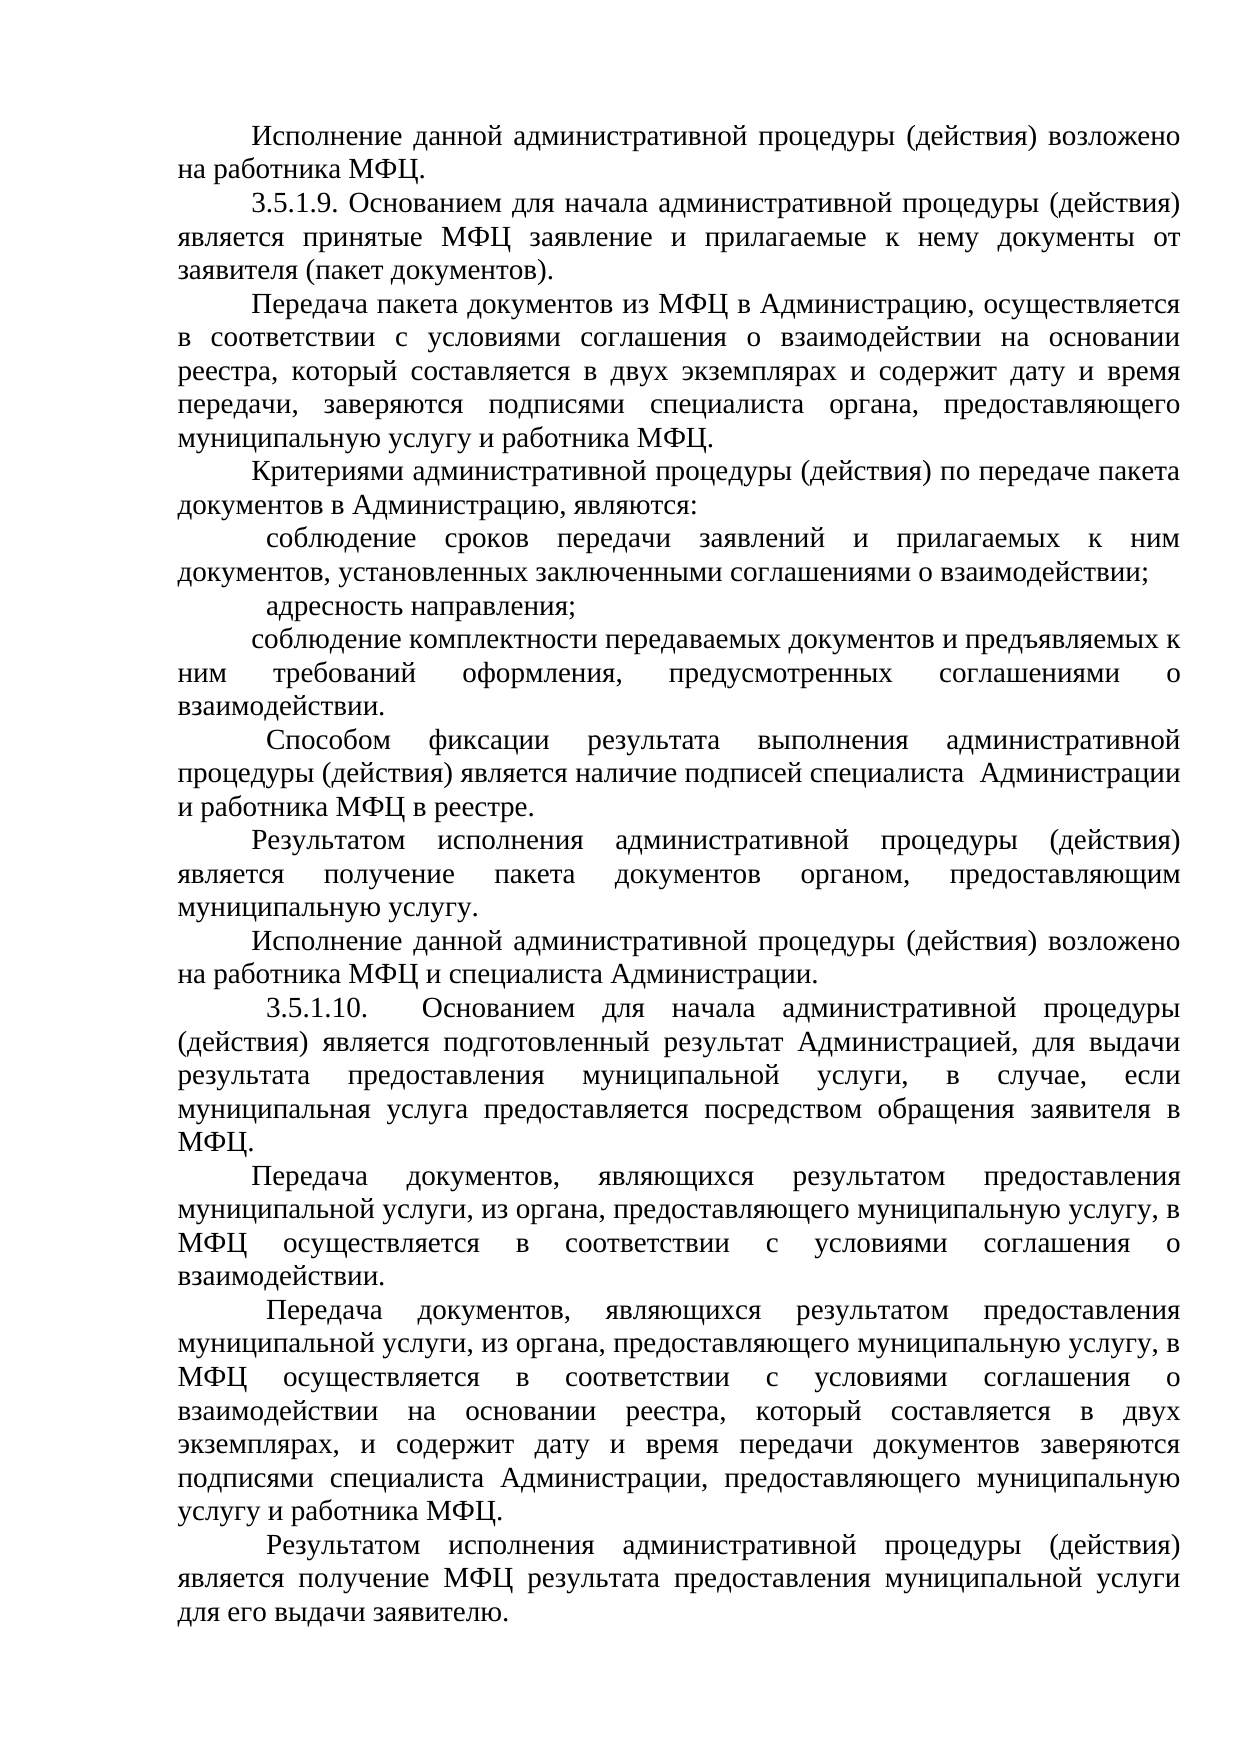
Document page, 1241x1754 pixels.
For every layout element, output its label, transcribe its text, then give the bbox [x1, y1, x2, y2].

text Передача документов, являющихся результатом предоставления муниципальной услуги, из органа, предоставляющего муниципальную услугу, в МФЦ осуществляется в соответствии с условиями соглашения о взаимодействии. [177, 1158, 1181, 1292]
text адресность направления; [177, 588, 1181, 621]
text соблюдение сроков передачи заявлений и прилагаемых к ним документов, установленных заключенными соглашениями о взаимодействии; [177, 521, 1181, 588]
text соблюдение комплектности передаваемых документов и предъявляемых к ним требований оформления, предусмотренных соглашениями о взаимодействии. [177, 621, 1181, 722]
text Исполнение данной административной процедуры (действия) возложено на работника МФЦ и специалиста Администрации. [177, 923, 1181, 990]
text 3.5.1.9. Основанием для начала административной процедуры (действия) является принятые МФЦ заявление и прилагаемые к нему документы от заявителя (пакет документов). [177, 185, 1181, 286]
text Исполнение данной административной процедуры (действия) возложено на работника МФЦ. [177, 118, 1181, 185]
text Критериями административной процедуры (действия) по передаче пакета документов в Администрацию, являются: [177, 453, 1181, 521]
text Передача пакета документов из МФЦ в Администрацию, осуществляется в соответствии с условиями соглашения о взаимодействии на основании реестра, который составляется в двух экземплярах и содержит дату и время передачи, заверяются подписями специалиста органа, предоставляющего муниципальную услугу и работника МФЦ. [177, 286, 1181, 453]
text Результатом исполнения административной процедуры (действия) является получение МФЦ результата предоставления муниципальной услуги для его выдачи заявителю. [177, 1527, 1181, 1627]
text Способом фиксации результата выполнения административной процедуры (действия) является наличие подписей специалиста Администрации и работника МФЦ в реестре. [177, 722, 1181, 822]
text Передача документов, являющихся результатом предоставления муниципальной услуги, из органа, предоставляющего муниципальную услугу, в МФЦ осуществляется в соответствии с условиями соглашения о взаимодействии на основании реестра, который составляется в двух экземплярах, и содержит дату и время передачи документов заверяются подписями специалиста Администрации, предоставляющего муниципальную услугу и работника МФЦ. [177, 1292, 1181, 1527]
text 3.5.1.10. Основанием для начала административной процедуры (действия) является подготовленный результат Администрацией, для выдачи результата предоставления муниципальной услуги, в случае, если муниципальная услуга предоставляется посредством обращения заявителя в МФЦ. [177, 990, 1181, 1158]
text Результатом исполнения административной процедуры (действия) является получение пакета документов органом, предоставляющим муниципальную услугу. [177, 822, 1181, 923]
